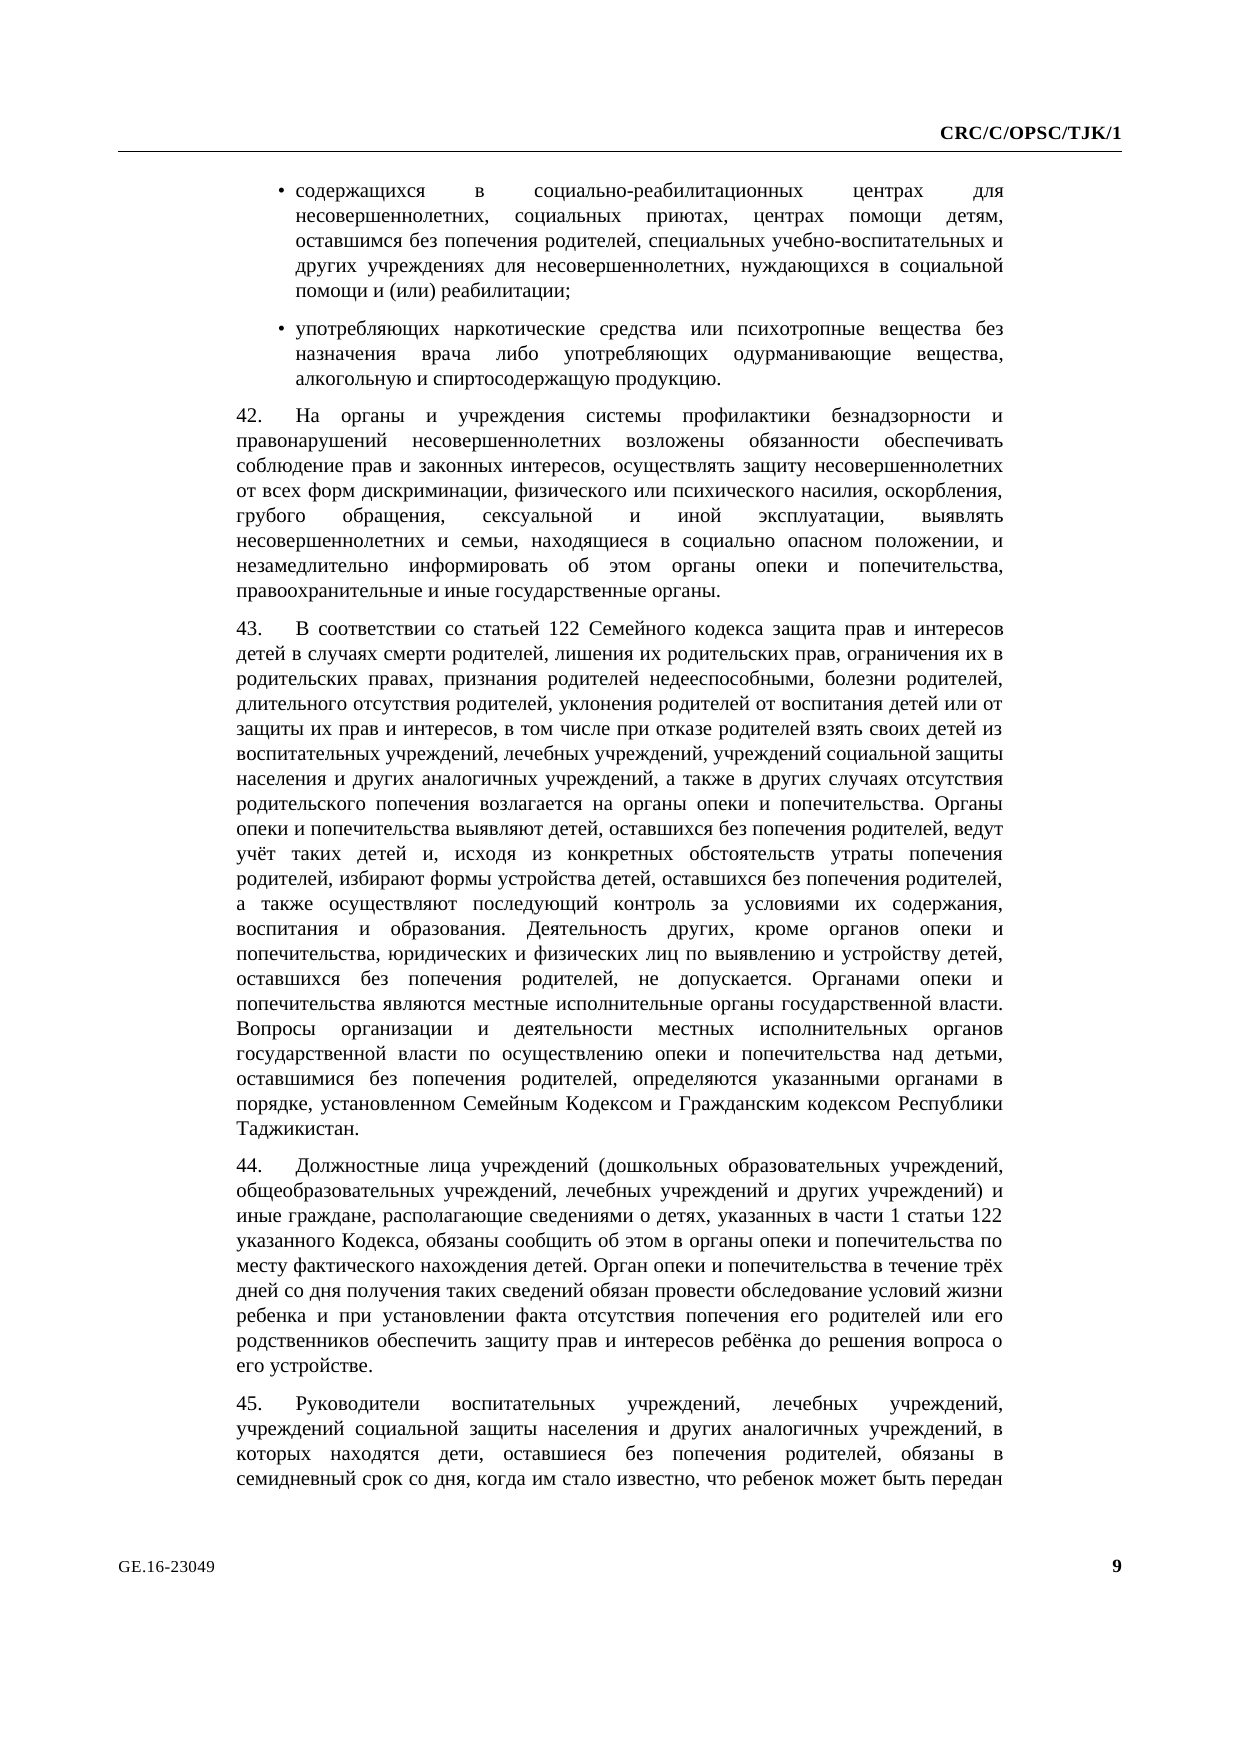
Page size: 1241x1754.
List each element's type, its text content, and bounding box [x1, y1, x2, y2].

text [236, 1390, 1004, 1490]
text 43. В соответствии со статьей 122 Семейного кодекса защита прав и интересов детей в случаях смерти родителей, лишения их родительских прав, ограничения их в родительских правах, признания родителей недееспособными, болезни родителей, длительного отсутствия родителей, уклонения родителей от воспитания детей или от защиты их прав и интересов, в том числе при отказе родителей взять своих детей из воспитательных учреждений, лечебных учреждений, учреждений социальной защиты населения и других аналогичных учреждений, а также в других случаях отсутствия родительского попечения возлагается на органы опеки и попечительства. Органы опеки и попечительства выявляют детей, оставшихся без попечения родителей, ведут учёт таких детей и, исходя из конкретных обстоятельств утраты попечения родителей, избирают формы устройства детей, оставшихся без попечения родителей, а также осуществляют последующий контроль за условиями их содержания, воспитания и образования. Деятельность других, кроме органов опеки и попечительства, юридических и физических лиц по выявлению и устройству детей, оставшихся без попечения родителей, не допускается. Органами опеки и попечительства являются местные исполнительные органы государственной власти. Вопросы организации и деятельности местных исполнительных органов государственной власти по осуществлению опеки и попечительства над детьми, оставшимися без попечения родителей, определяются указанными органами в порядке, установленном Семейным Кодексом и Гражданским кодексом Республики Таджикистан. [236, 615, 1004, 1140]
text 44. Должностные лица учреждений (дошкольных образовательных учреждений, общеобразовательных учреждений, лечебных учреждений и других учреждений) и иные граждане, располагающие сведениями о детях, указанных в части 1 статьи 122 указанного Кодекса, обязаны сообщить об этом в органы опеки и попечительства по месту фактического нахождения детей. Орган опеки и попечительства в течение трёх дней со дня получения таких сведений обязан провести обследование условий жизни ребенка и при установлении факта отсутствия попечения его родителей или его родственников обеспечить защиту прав и интересов ребёнка до решения вопроса о его устройстве. [236, 1152, 1004, 1377]
list • содержащихся в социально-реабилитационных центрах для несовершеннолетних, социальных приютах, центрах помощи детям, оставшимся без попечения родителей, специальных учебно-воспитательных и других учреждениях для несовершеннолетних, нуждающихся в социальной помощи и (или) реабилитации; [278, 177, 1004, 302]
list • употребляющих наркотические средства или психотропные вещества без назначения врача либо употребляющих одурманивающие вещества, алкогольную и спиртосодержащую продукцию. [278, 315, 1004, 390]
text 42. На органы и учреждения системы профилактики безнадзорности и правонарушений несовершеннолетних возложены обязанности обеспечивать соблюдение прав и законных интересов, осуществлять защиту несовершеннолетних от всех форм дискриминации, физического или психического насилия, оскорбления, грубого обращения, сексуальной и иной эксплуатации, выявлять несовершеннолетних и семьи, находящиеся в социально опасном положении, и незамедлительно информировать об этом органы опеки и попечительства, правоохранительные и иные государственные органы. [236, 402, 1004, 602]
